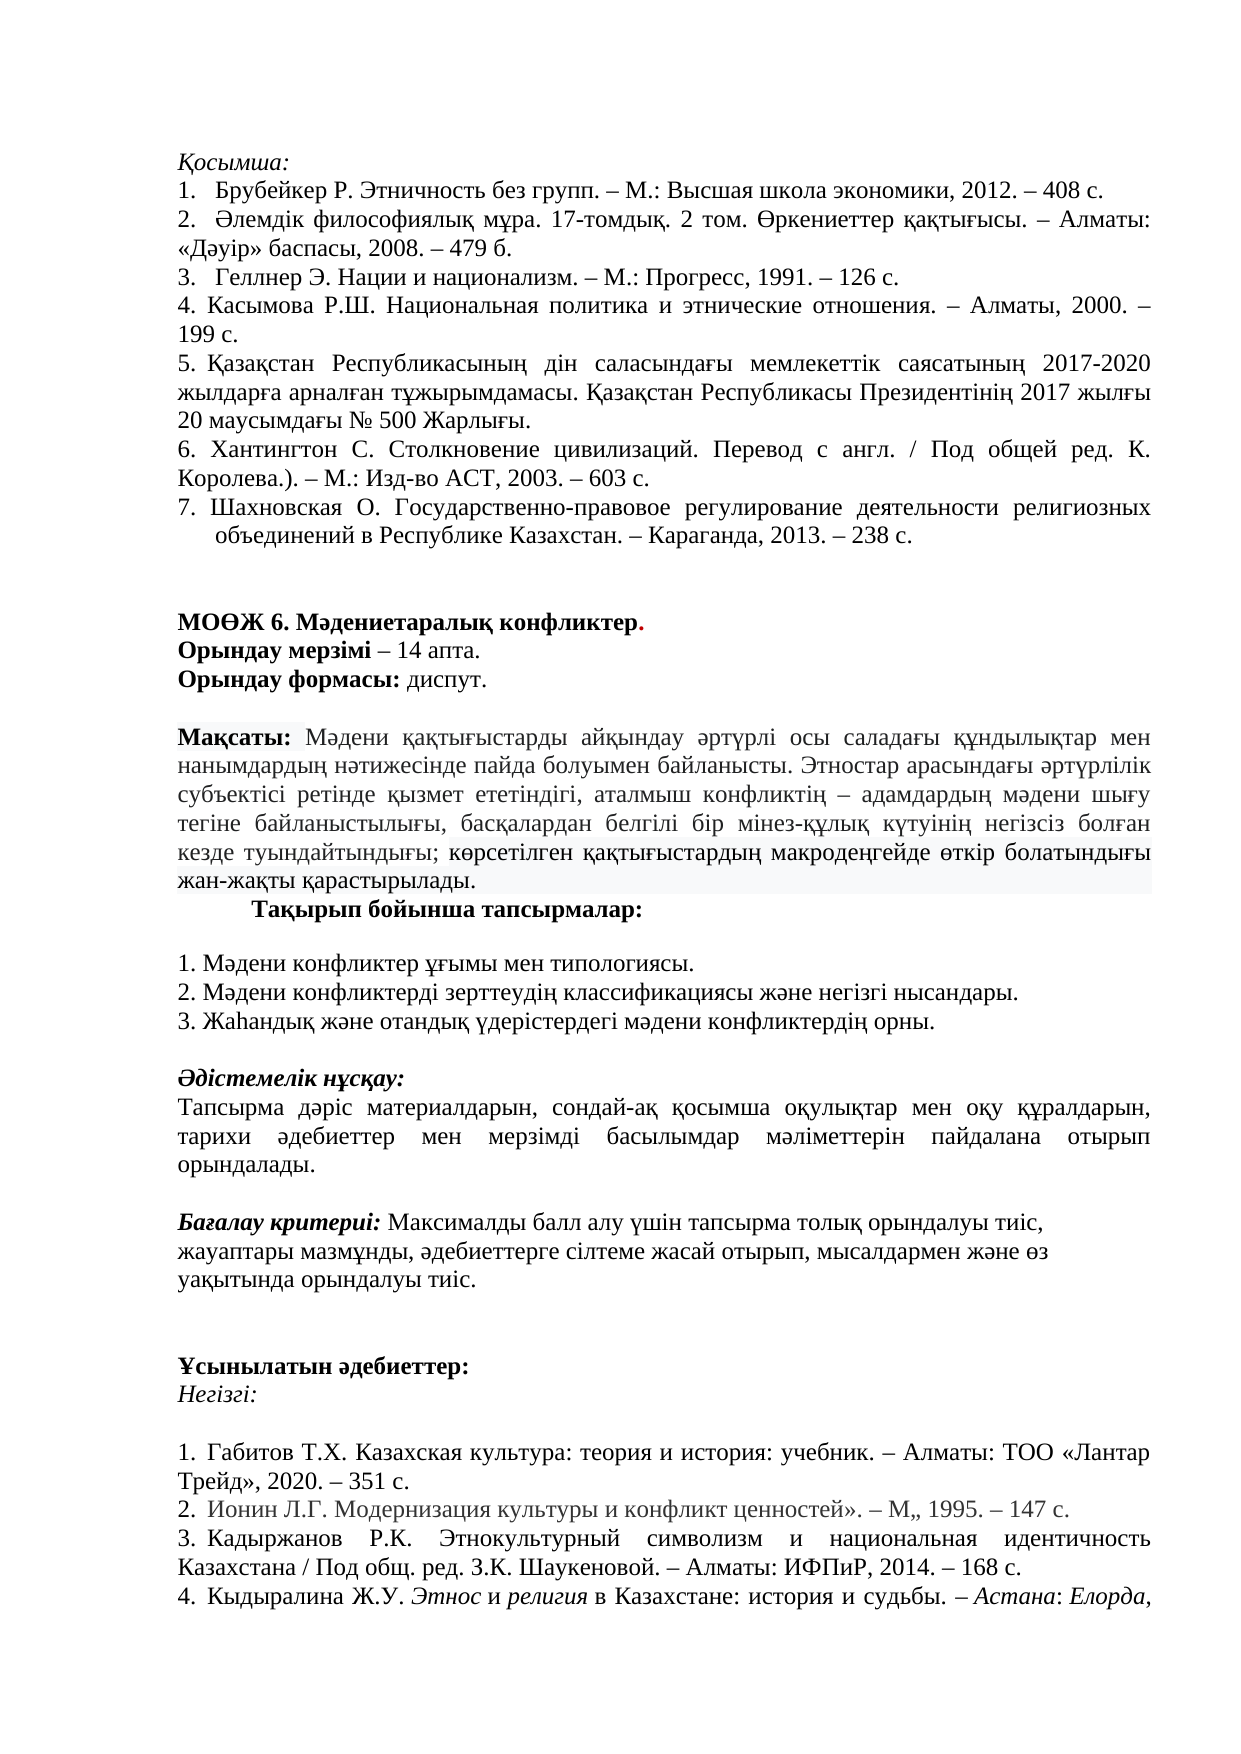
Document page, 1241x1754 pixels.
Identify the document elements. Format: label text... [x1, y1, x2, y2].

text Орындау мерзімі – 14 апта. [177, 636, 1152, 664]
list Касымова Р.Ш. Национальная политика и этнические отношения. – Алматы, 2000. – 199 с. [177, 291, 1152, 348]
text Негізгі: [177, 1379, 1152, 1408]
list Брубейкер Р. Этничность без групп. – М.: Высшая школа экономики, 2012. – 408 с. [177, 176, 1152, 204]
list Габитов Т.Х. Казахская культура: теория и история: учебник. – Алматы: ТОО «Лантар Трейд», 2020. – 351 с. [177, 1437, 1152, 1494]
text Тапсырма дәріс материалдарын, сондай-ақ қосымша оқулықтар мен оқу құралдарын, тарихи әдебиеттер мен мерзімді басылымдар мәліметтерін пайдалана отырып орындалады. [177, 1092, 1152, 1178]
list Әдістемелік нұсқау: [177, 1063, 1152, 1092]
list 3. Жаһандық және отандық үдерістердегі мәдени конфликтердің орны. [177, 1006, 1152, 1034]
text Ұсынылатын әдебиеттер: [177, 1351, 1152, 1379]
list Әлемдік философиялық мұра. 17-томдық. 2 том. Өркениеттер қақтығысы. – Алматы: «Дәуір» баспасы, 2008. – 479 б. [177, 204, 1152, 262]
list 2. Мәдени конфликтерді зерттеудің классификациясы және негізгі нысандары. [177, 977, 1152, 1006]
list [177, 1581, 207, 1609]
text Тақырып бойынша тапсырмалар: [177, 894, 1152, 923]
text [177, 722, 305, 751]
text Бағалау критериі: Максималды балл алу үшін тапсырма толық орындалуы тиіс, жауаптары мазмұнды, әдебиеттерге сілтеме жасай отырып, мысалдармен және өз уақытында орындалуы тиіс. [177, 1207, 1152, 1293]
list 1. Мәдени конфликтер ұғымы мен типологиясы. [177, 948, 1152, 977]
text 6. Хантингтон С. Столкновение цивилизаций. Перевод с англ. / Под общей ред. К. Королева.). – М.: Изд-во АСТ, 2003. – 603 с. [177, 434, 1152, 492]
text Қосымша: [177, 147, 1152, 176]
text Орындау формасы: диспут. [177, 664, 1152, 693]
text 7. Шахновская О. Государственно-правовое регулирование деятельности религиозных объединений в Республике Казахстан. – Караганда, 2013. – 238 с. [177, 492, 1152, 549]
text МОӨЖ 6. Мәдениетаралық конфликтер. [177, 607, 1152, 636]
text Мақсаты: Мәдени қақтығыстарды айқындау әртүрлі осы саладағы құндылықтар мен нанымдардың нәтижесінде пайда болуымен байланысты. Этностар арасындағы әртүрлілік субъектісі ретінде қызмет ететіндігі, аталмыш конфликтің – адамдардың мәдени шығу тегіне байланыстылығы, басқалардан белгілі бір мінез-құлық күтуінің негізсіз болған кезде туындайтындығы; көрсетілген қақтығыстардың макродеңгейде өткір болатындығы жан-жақты қарастырылады. [177, 837, 1152, 894]
list Қазақстан Республикасының дін саласындағы мемлекеттік саясатының 2017-2020 жылдарға арналған тұжырымдамасы. Қазақстан Республикасы Президентінің 2017 жылғы 20 маусымдағы № 500 Жарлығы. [177, 348, 1152, 434]
list Кадыржанов Р.К. Этнокультурный символизм и национальная идентичность Казахстана / Под общ. ред. З.К. Шаукеновой. – Алматы: ИФПиР, 2014. – 168 с. [177, 1523, 1152, 1581]
list Ионин Л.Г. Модернизация культуры и конфликт ценностей». – М„ 1995. – 147 с. [177, 1494, 1152, 1523]
list Геллнер Э. Нации и национализм. – М.: Прогресс, 1991. – 126 с. [177, 262, 1152, 291]
